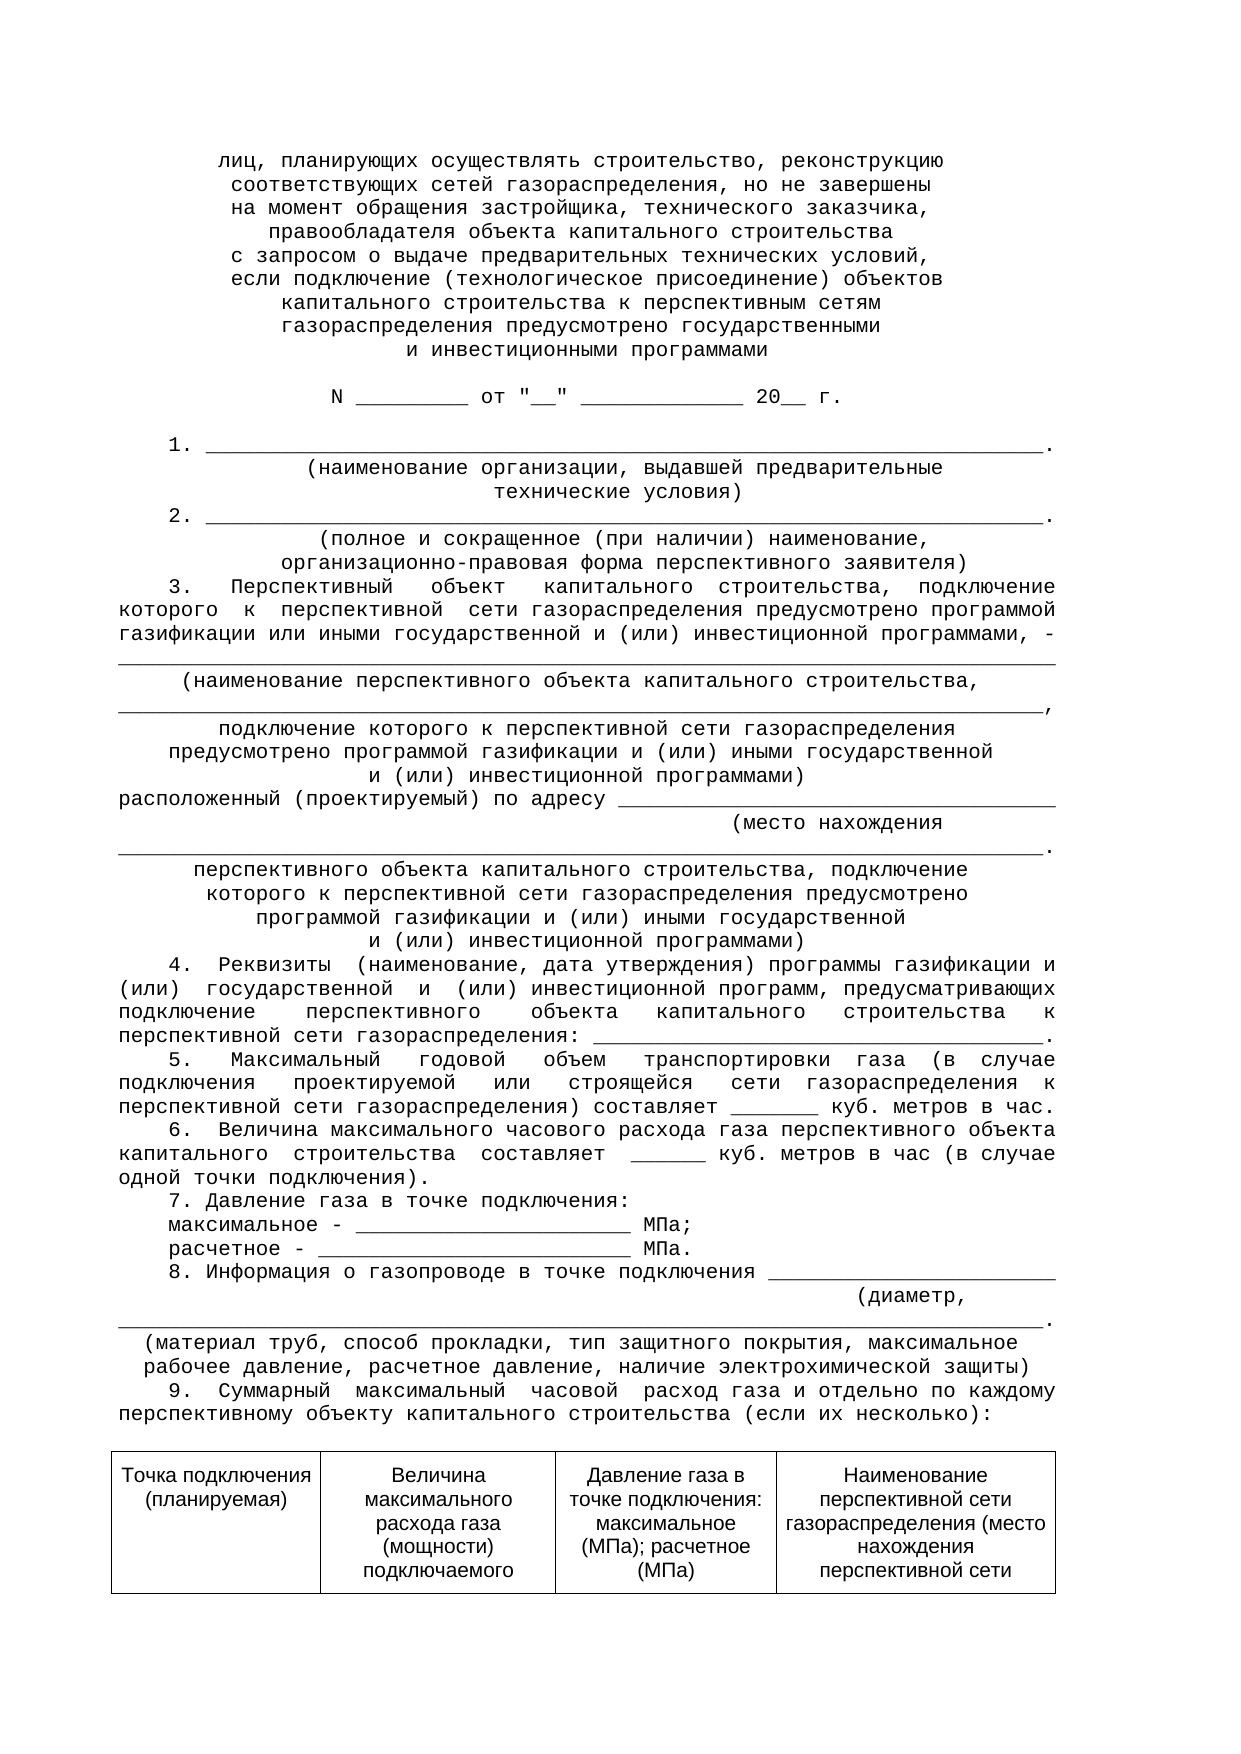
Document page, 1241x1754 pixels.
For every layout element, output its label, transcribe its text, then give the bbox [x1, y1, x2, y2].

text __________________________________________________________________________, [118, 694, 1181, 717]
text капитального строительства к перспективным сетям [118, 292, 1181, 316]
text (материал труб, способ прокладки, тип защитного покрытия, максимальное [118, 1332, 1181, 1356]
text перспективной сети газораспределения) составляет _______ куб. метров в час. [118, 1096, 1181, 1119]
text 8. Информация о газопроводе в точке подключения _______________________ [118, 1261, 1181, 1285]
text организационно-правовая форма перспективного заявителя) [118, 552, 1181, 576]
text __________________________________________________________________________. [118, 836, 1181, 859]
text газораспределения предусмотрено государственными [118, 316, 1181, 339]
text и (или) инвестиционной программами) [118, 930, 1181, 954]
text ___________________________________________________________________________ [118, 647, 1181, 670]
text рабочее давление, расчетное давление, наличие электрохимической защиты) [118, 1356, 1181, 1379]
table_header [777, 1452, 1055, 1593]
text и инвестиционными программами [118, 339, 1181, 363]
text капитального строительства составляет ______ куб. метров в час (в случае [118, 1143, 1181, 1167]
text 1. ___________________________________________________________________. [118, 434, 1181, 457]
text перспективной сети газораспределения: ____________________________________. [118, 1025, 1181, 1048]
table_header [112, 1452, 320, 1593]
text подключение которого к перспективной сети газораспределения [118, 717, 1181, 741]
text предусмотрено программой газификации и (или) иными государственной [118, 741, 1181, 765]
text 7. Давление газа в точке подключения: [118, 1190, 1181, 1214]
text максимальное - ______________________ МПа; [118, 1214, 1181, 1238]
text на момент обращения застройщика, технического заказчика, [118, 197, 1181, 221]
text 9. Суммарный максимальный часовой расход газа и отдельно по каждому [118, 1379, 1181, 1403]
text 2. ___________________________________________________________________. [118, 505, 1181, 528]
text (диаметр, [118, 1285, 1181, 1309]
text (наименование перспективного объекта капитального строительства, [118, 670, 1181, 694]
text технические условия) [118, 481, 1181, 505]
text которого к перспективной сети газораспределения предусмотрено программой [118, 599, 1181, 623]
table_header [556, 1452, 776, 1593]
text N _________ от "__" _____________ 20__ г. [118, 386, 1181, 410]
text (или) государственной и (или) инвестиционной программ, предусматривающих [118, 978, 1181, 1001]
text правообладателя объекта капитального строительства [118, 221, 1181, 244]
text подключения проектируемой или строящейся сети газораспределения к [118, 1072, 1181, 1096]
text и (или) инвестиционной программами) [118, 765, 1181, 788]
text если подключение (технологическое присоединение) объектов [118, 268, 1181, 292]
text расположенный (проектируемый) по адресу ___________________________________ [118, 788, 1181, 812]
text __________________________________________________________________________. [118, 1309, 1181, 1332]
text соответствующих сетей газораспределения, но не завершены [118, 174, 1181, 197]
text программой газификации и (или) иными государственной [118, 907, 1181, 930]
text (наименование организации, выдавшей предварительные [118, 457, 1181, 481]
text газификации или иными государственной и (или) инвестиционной программами, - [118, 623, 1181, 647]
text 6. Величина максимального часового расхода газа перспективного объекта [118, 1119, 1181, 1143]
text подключение перспективного объекта капитального строительства к [118, 1001, 1181, 1025]
text 3. Перспективный объект капитального строительства, подключение [118, 576, 1181, 599]
text расчетное - _________________________ МПа. [118, 1238, 1181, 1261]
text (место нахождения [118, 812, 1181, 836]
text (полное и сокращенное (при наличии) наименование, [118, 528, 1181, 552]
text 4. Реквизиты (наименование, дата утверждения) программы газификации и [118, 954, 1181, 978]
text 5. Максимальный годовой объем транспортировки газа (в случае [118, 1048, 1181, 1072]
text с запросом о выдаче предварительных технических условий, [118, 244, 1181, 268]
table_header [321, 1452, 555, 1593]
text перспективного объекта капитального строительства, подключение [118, 859, 1181, 883]
text которого к перспективной сети газораспределения предусмотрено [118, 883, 1181, 907]
text лиц, планирующих осуществлять строительство, реконструкцию [118, 150, 1181, 174]
text одной точки подключения). [118, 1167, 1181, 1190]
text перспективному объекту капитального строительства (если их несколько): [118, 1403, 1181, 1427]
